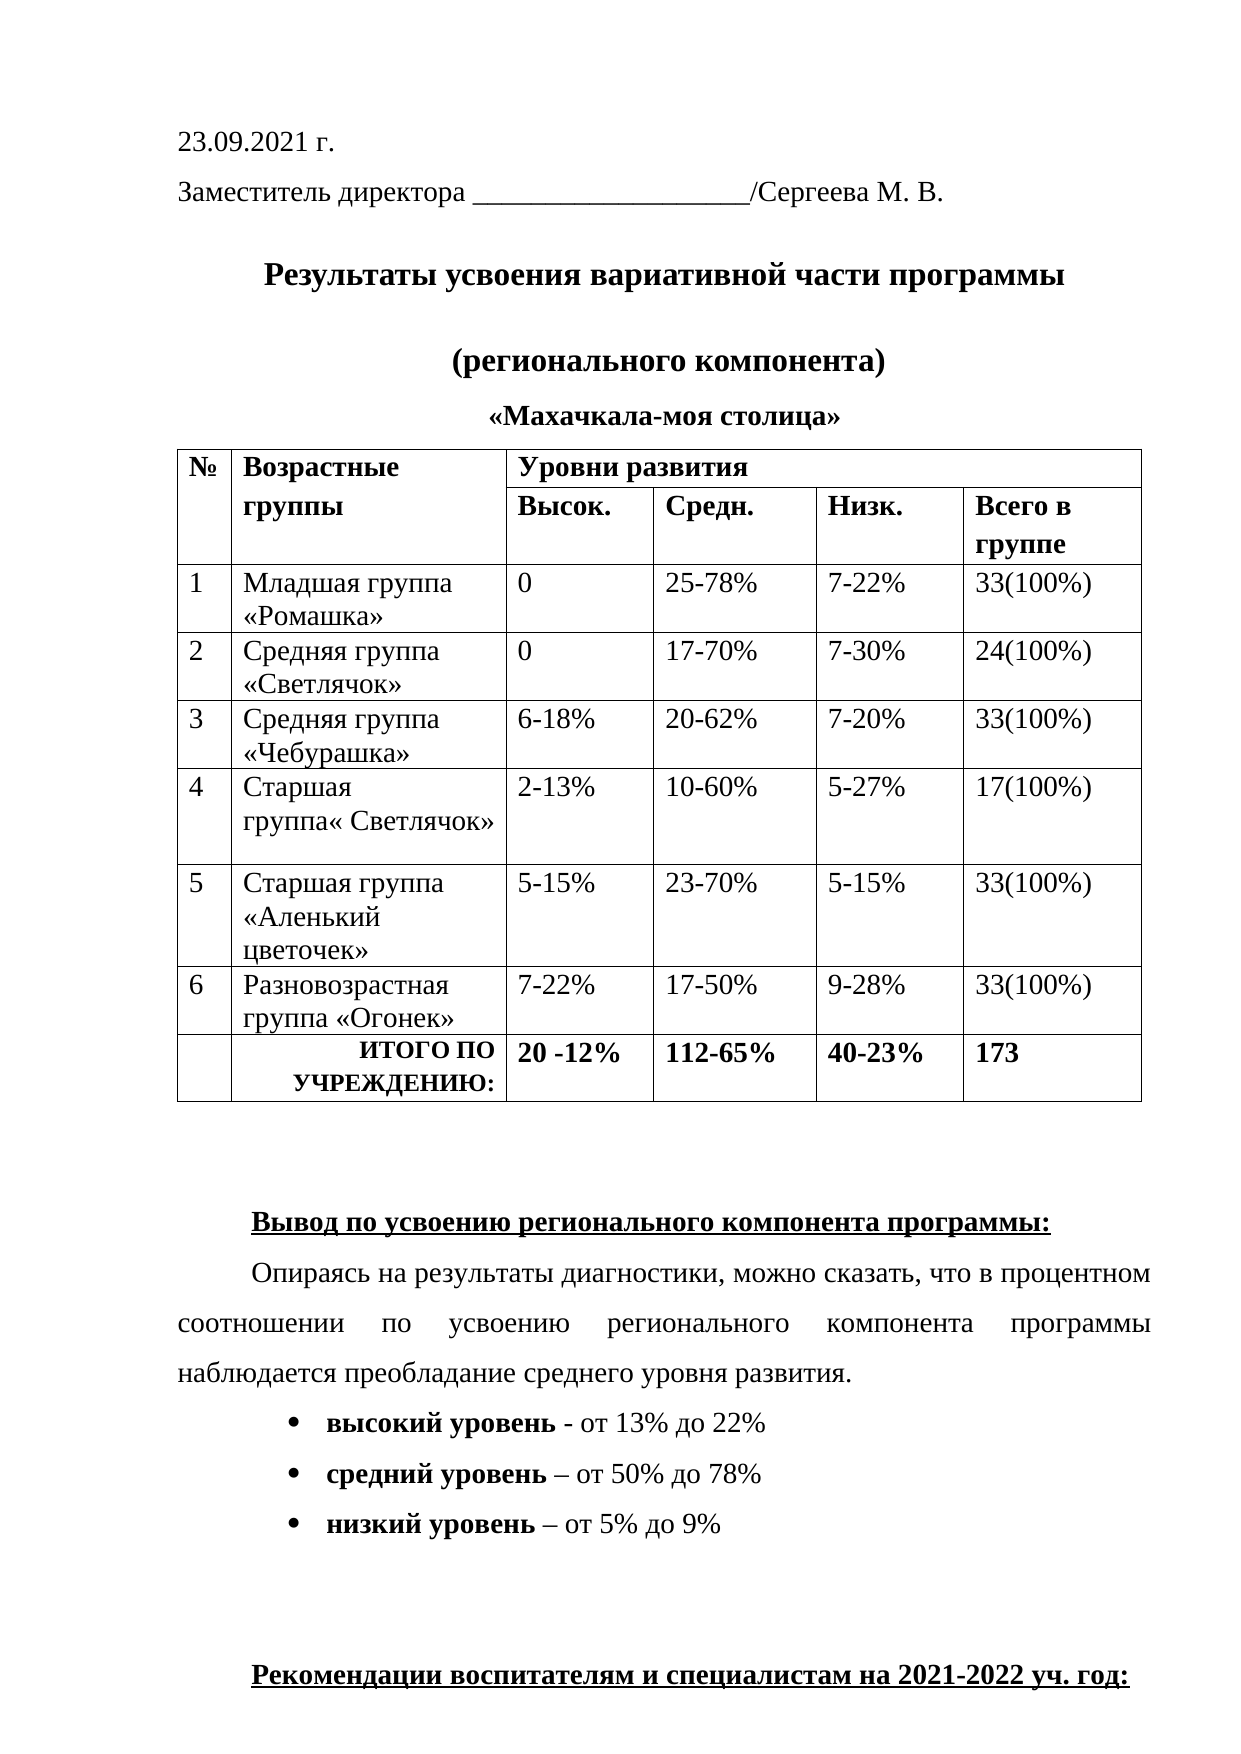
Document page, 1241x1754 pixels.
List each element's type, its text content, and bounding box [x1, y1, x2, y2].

table_cell Низк. [817, 488, 963, 564]
text Вывод по усвоению регионального компонента программы: [177, 1204, 1152, 1238]
table_cell 17(100%) [964, 769, 1141, 864]
table_cell 5-15% [507, 865, 653, 966]
table_cell 9-28% [817, 967, 963, 1034]
table_cell 17-70% [654, 633, 816, 700]
table_cell 3 [178, 701, 231, 768]
table_cell 7-22% [507, 967, 653, 1034]
table_cell Высок. [507, 488, 653, 564]
table_cell 25-78% [654, 565, 816, 632]
table_cell 1 [178, 565, 231, 632]
table_cell Старшая группа «Аленький цветочек» [232, 865, 506, 966]
table_cell 5 [178, 865, 231, 966]
table_cell [178, 1035, 231, 1101]
table_cell 7-20% [817, 701, 963, 768]
table_cell Средняя группа «Светлячок» [232, 633, 506, 700]
table_cell 5-27% [817, 769, 963, 864]
text 23.09.2021 г. [177, 124, 1152, 158]
table_header Уровни развития [507, 450, 1141, 487]
text Заместитель директора ___________________/Сергеева М. В. [177, 174, 1152, 208]
text Опираясь на результаты диагностики, можно сказать, что в процентном соотношении по усвоению регионального компонента программы наблюдается преобладание среднего уровня развития. [177, 1255, 1152, 1389]
table_cell 17-50% [654, 967, 816, 1034]
table_cell Всего в группе [964, 488, 1141, 564]
table_cell 7-22% [817, 565, 963, 632]
table_cell 23-70% [654, 865, 816, 966]
table_cell 33(100%) [964, 701, 1141, 768]
table_cell Старшая группа« Светлячок» [232, 769, 506, 864]
table_cell 33(100%) [964, 865, 1141, 966]
list средний уровень – от 50% до 78% [288, 1456, 1152, 1490]
table_cell 112-65% [654, 1035, 816, 1101]
table_cell 6-18% [507, 701, 653, 768]
table_cell Младшая группа «Ромашка» [232, 565, 506, 632]
table_cell Средн. [654, 488, 816, 564]
table_cell 2-13% [507, 769, 653, 864]
table_cell 0 [507, 633, 653, 700]
list низкий уровень – от 5% до 9% [288, 1506, 1152, 1540]
table_cell 5-15% [817, 865, 963, 966]
table_cell Разновозрастная группа «Огонек» [232, 967, 506, 1034]
text «Махачкала-моя столица» [177, 398, 1152, 432]
table_cell 10-60% [654, 769, 816, 864]
table_header № [178, 450, 231, 564]
table_cell 20 -12% [507, 1035, 653, 1101]
table_cell 2 [178, 633, 231, 700]
table_cell 33(100%) [964, 967, 1141, 1034]
table_cell 24(100%) [964, 633, 1141, 700]
text (регионального компонента) [177, 341, 1152, 379]
table_cell 173 [964, 1035, 1141, 1101]
table_cell 33(100%) [964, 565, 1141, 632]
table_cell 4 [178, 769, 231, 864]
text Результаты усвоения вариативной части программы [177, 254, 1152, 292]
table_cell 7-30% [817, 633, 963, 700]
table_cell Средняя группа «Чебурашка» [232, 701, 506, 768]
table_cell 40-23% [817, 1035, 963, 1101]
table_header Возрастные группы [232, 450, 506, 564]
list высокий уровень - от 13% до 22% [288, 1406, 1152, 1439]
table_cell ИТОГО ПО УЧРЕЖДЕНИЮ: [232, 1035, 506, 1101]
table_cell 0 [507, 565, 653, 632]
table_cell 20-62% [654, 701, 816, 768]
table_cell 6 [178, 967, 231, 1034]
text Рекомендации воспитателям и специалистам на 2021-2022 уч. год: [177, 1657, 1152, 1691]
